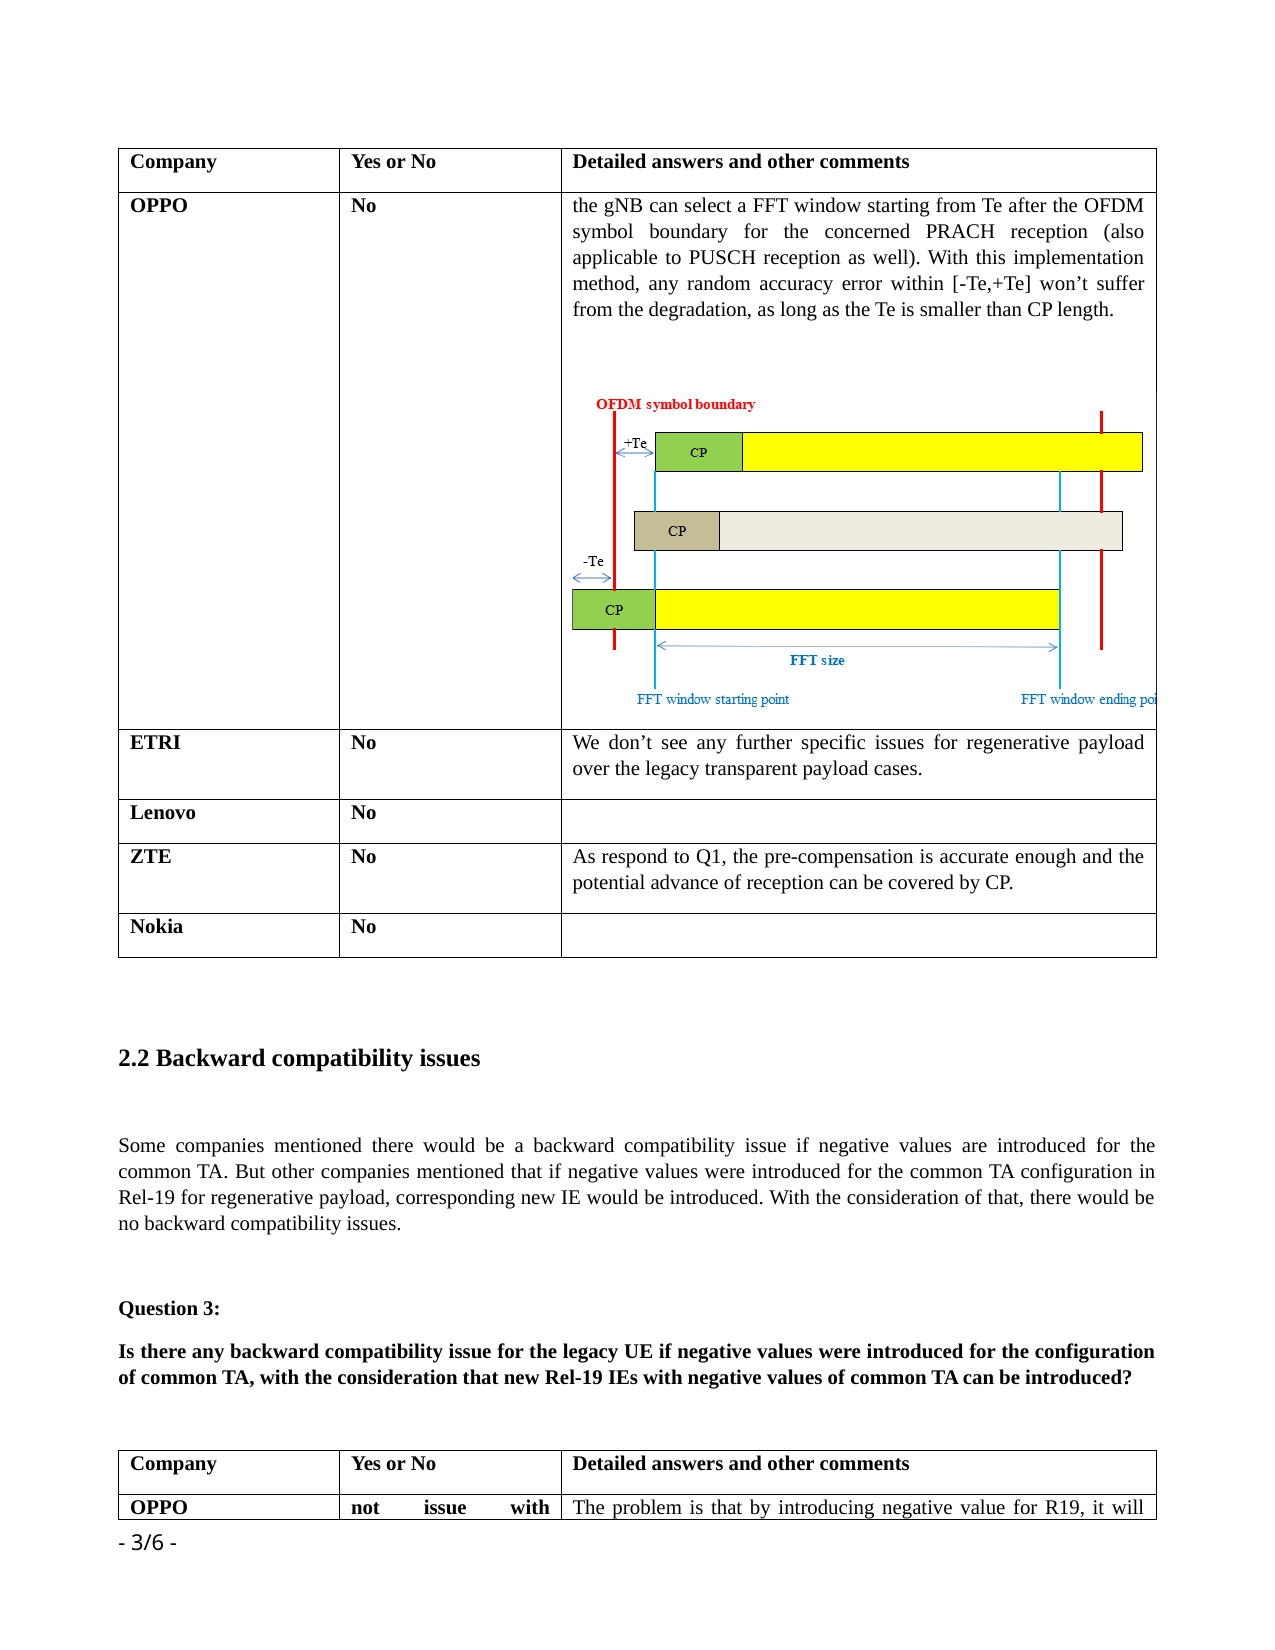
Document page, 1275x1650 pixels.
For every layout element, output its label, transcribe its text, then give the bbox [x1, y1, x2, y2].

table_cell No [340, 914, 561, 957]
table_cell ZTE [119, 844, 339, 913]
table_cell No [340, 193, 561, 729]
table_cell No [340, 800, 561, 843]
table_cell [562, 800, 1156, 843]
picture [572, 392, 1157, 710]
table_cell [562, 914, 1156, 957]
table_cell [340, 1495, 561, 1519]
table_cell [562, 1495, 1156, 1519]
table_header Yes or No [340, 1451, 561, 1494]
table_header Detailed answers and other comments [562, 1451, 1156, 1494]
table_cell No [340, 844, 561, 913]
table_cell We don’t see any further specific issues for regenerative payload over the legacy transparent payload cases. [562, 730, 1156, 799]
text Question 3: [118, 1296, 1157, 1320]
text 2.2 Backward compatibility issues [118, 1043, 1157, 1072]
text Some companies mentioned there would be a backward compatibility issue if negative values are introduced for the common TA. But other companies mentioned that if negative values were introduced for the common TA configuration in Rel-19 for regenerative payload, corresponding new IE would be introduced. With the consideration of that, there would be no backward compatibility issues. [118, 1133, 1157, 1235]
table_cell As respond to Q1, the pre-compensation is accurate enough and the potential advance of reception can be covered by CP. [562, 844, 1156, 913]
table_header Company [119, 149, 339, 192]
table_cell ETRI [119, 730, 339, 799]
table_cell No [340, 730, 561, 799]
table_cell Nokia [119, 914, 339, 957]
table_cell OPPO [119, 193, 339, 729]
table_cell OPPO [119, 1495, 339, 1519]
table_header Yes or No [340, 149, 561, 192]
table_header Company [119, 1451, 339, 1494]
table_cell the gNB can select a FFT window starting from Te after the OFDM symbol boundary for the concerned PRACH reception (also applicable to PUSCH reception as well). With this implementation method, any random accuracy error within [-Te,+Te] won’t suffer from the degradation, as long as the Te is smaller than CP length. [562, 193, 1156, 729]
table_cell Lenovo [119, 800, 339, 843]
text Is there any backward compatibility issue for the legacy UE if negative values were introduced for the configuration of common TA, with the consideration that new Rel-19 IEs with negative values of common TA can be introduced? [118, 1339, 1157, 1389]
table_header Detailed answers and other comments [562, 149, 1156, 192]
